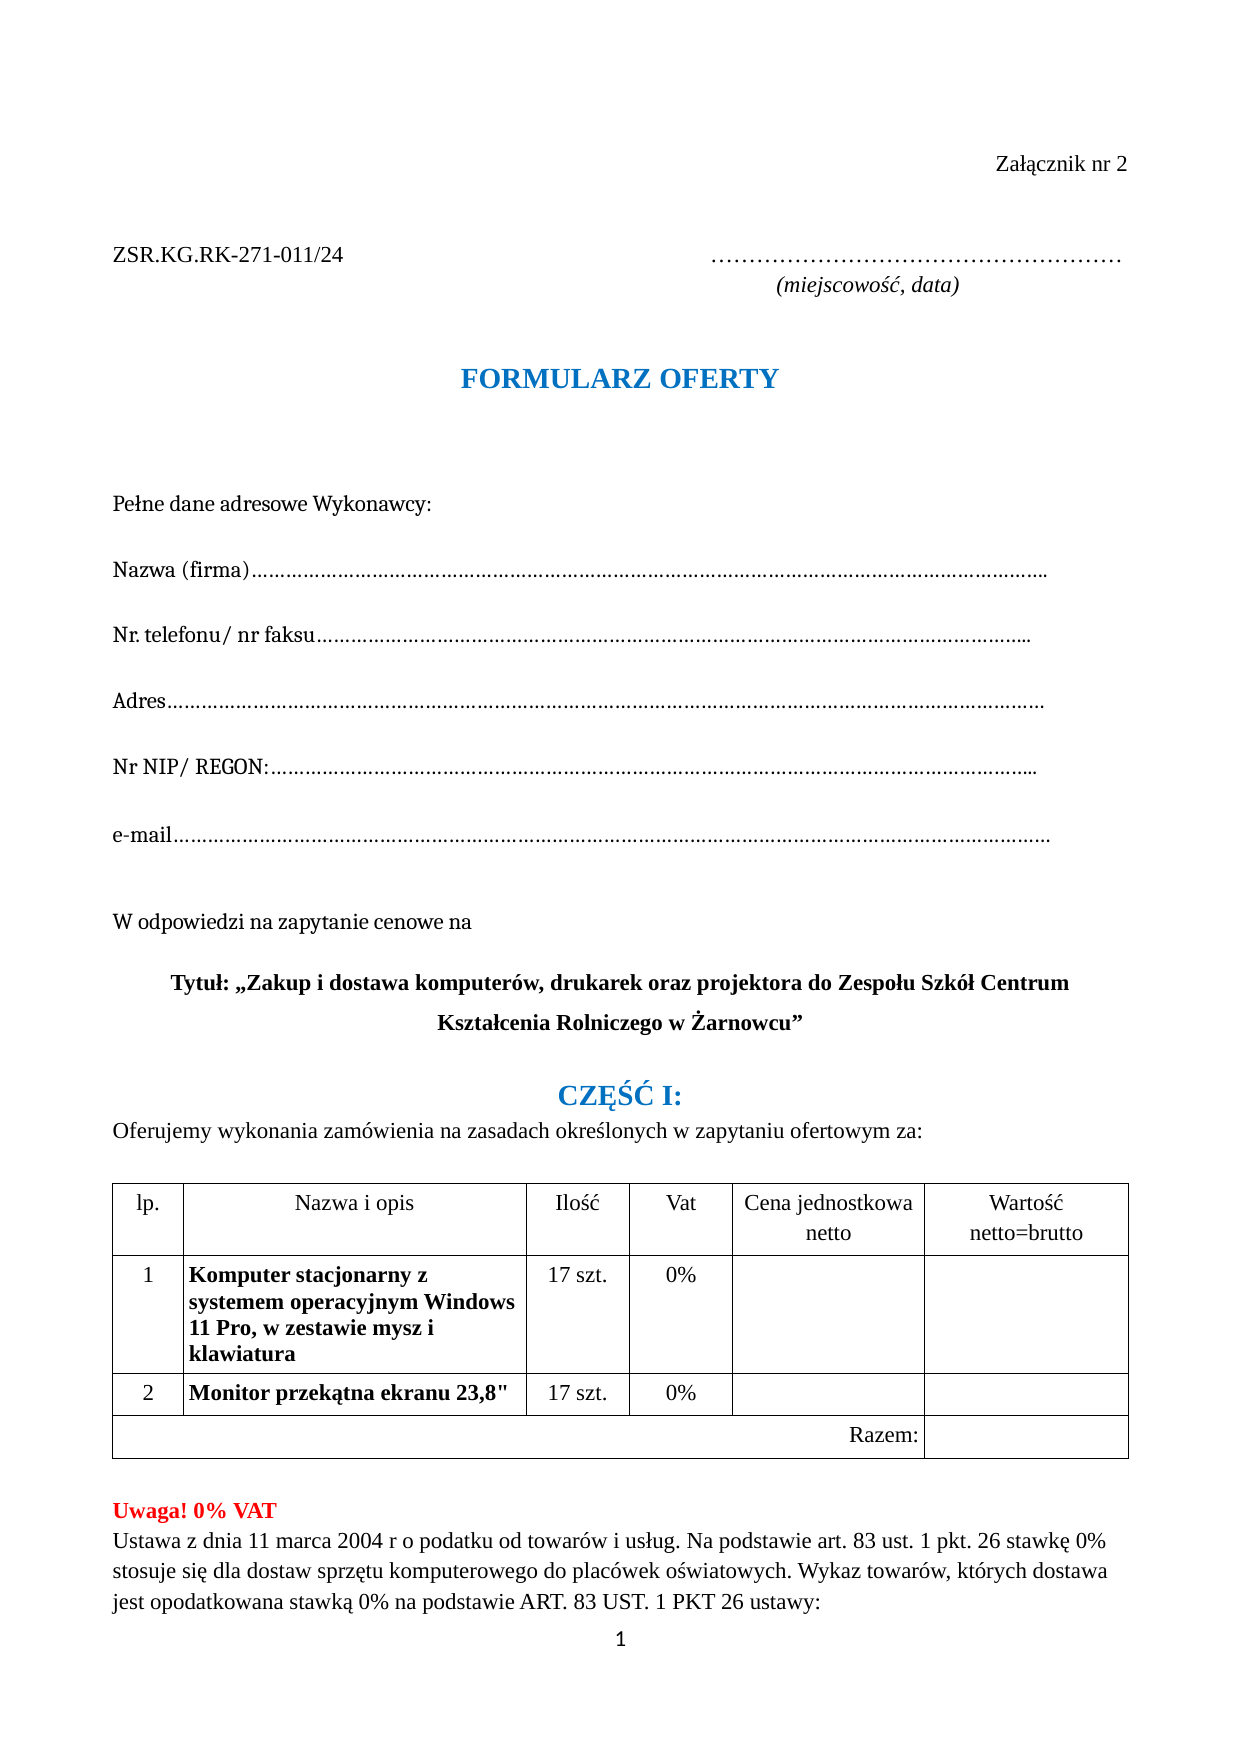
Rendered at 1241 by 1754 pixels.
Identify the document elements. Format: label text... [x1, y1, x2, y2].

table_cell [925, 1374, 1128, 1415]
text CZĘŚĆ I: [112, 1078, 1128, 1112]
text W odpowiedzi na zapytanie cenowe na [112, 909, 1128, 935]
table_header Vat [630, 1184, 732, 1255]
text Nr NIP/ REGON:…………………………………………………………………………………………………………………….. [112, 754, 1128, 780]
text Nr. telefonu/ nr faksu…………………………………………………………………………………………………………….. [112, 622, 1128, 649]
table_header lp. [113, 1184, 183, 1255]
text Pełne dane adresowe Wykonawcy: [112, 491, 1128, 517]
table_cell 17 szt. [527, 1256, 629, 1373]
table_header Nazwa i opis [184, 1184, 526, 1255]
text Tytuł: „Zakup i dostawa komputerów, drukarek oraz projektora do Zespołu Szkół Centrum Kształcenia Rolniczego w Żarnowcu” [112, 969, 1128, 1035]
text e-mail……………………………………………………………………………………………………………………………………… [112, 822, 1128, 849]
table_cell [733, 1256, 924, 1373]
text Ustawa z dnia 11 marca 2004 r o podatku od towarów i usług. Na podstawie art. 83 ust. 1 pkt. 26 stawkę 0% stosuje się dla dostaw sprzętu komputerowego do placówek oświatowych. Wykaz towarów, których dostawa jest opodatkowana stawką 0% na podstawie ART. 83 UST. 1 PKT 26 ustawy: [112, 1527, 1128, 1614]
table_cell 0% [630, 1256, 732, 1373]
table_cell Razem: [113, 1416, 924, 1457]
text ZSR.KG.RK-271-011/24 ……………………………………………… [112, 241, 1128, 267]
text (miejscowość, data) [702, 271, 1128, 297]
table_cell 17 szt. [527, 1374, 629, 1415]
table_header Ilość [527, 1184, 629, 1255]
text Adres……………………………………………………………………………………………………………………………………… [112, 688, 1128, 714]
table_cell Monitor przekątna ekranu 23,8" [184, 1374, 526, 1415]
table_cell Komputer stacjonarny z systemem operacyjnym Windows 11 Pro, w zestawie mysz i klawiatura [184, 1256, 526, 1373]
table_cell [733, 1374, 924, 1415]
table_cell 0% [630, 1374, 732, 1415]
table_header Cena jednostkowa netto [733, 1184, 924, 1255]
table_header Wartość netto=brutto [925, 1184, 1128, 1255]
table_cell 2 [113, 1374, 183, 1415]
table_cell [925, 1256, 1128, 1373]
text FORMULARZ OFERTY [112, 361, 1128, 395]
text Oferujemy wykonania zamówienia na zasadach określonych w zapytaniu ofertowym za: [112, 1117, 1128, 1143]
text Nazwa (firma)…………………………………………………………………………………………………………………………. [112, 556, 1128, 583]
table_cell [925, 1416, 1128, 1457]
text Załącznik nr 2 [112, 150, 1128, 176]
text Uwaga! 0% VAT [112, 1497, 1128, 1523]
table_cell 1 [113, 1256, 183, 1373]
